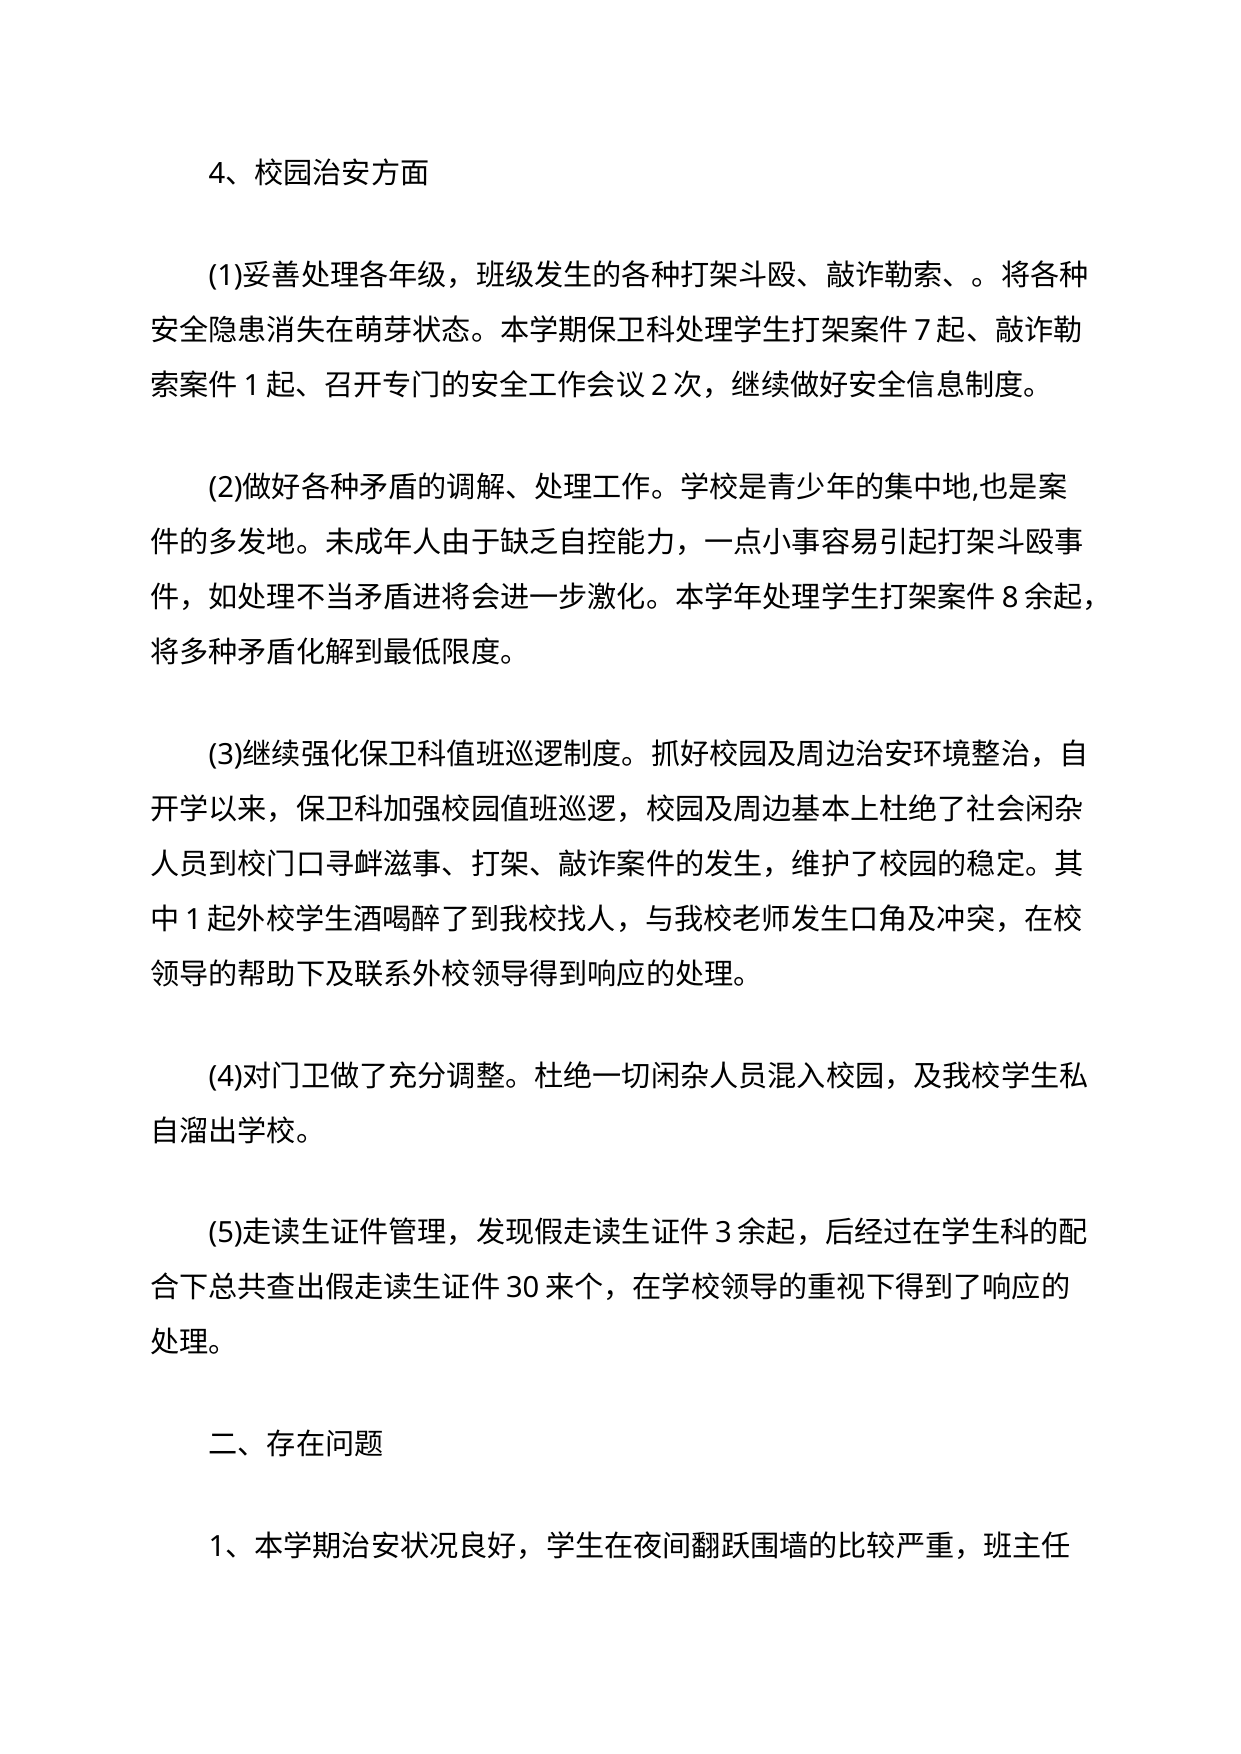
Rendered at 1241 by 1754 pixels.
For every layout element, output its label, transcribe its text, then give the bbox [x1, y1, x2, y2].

text (5)走读生证件管理，发现假走读生证件3余起，后经过在学生科的配合下总共查出假走读生证件30来个，在学校领导的重视下得到了响应的处理。 [150, 1209, 1090, 1361]
text 4、校园治安方面 [150, 150, 1090, 192]
text 二、存在问题 [150, 1421, 1090, 1463]
text (1)妥善处理各年级，班级发生的各种打架斗殴、敲诈勒索、。将各种安全隐患消失在萌芽状态。本学期保卫科处理学生打架案件7起、敲诈勒索案件1起、召开专门的安全工作会议2次，继续做好安全信息制度。 [150, 252, 1090, 404]
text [150, 1522, 1090, 1565]
text (2)做好各种矛盾的调解、处理工作。学校是青少年的集中地,也是案件的多发地。未成年人由于缺乏自控能力，一点小事容易引起打架斗殴事件，如处理不当矛盾进将会进一步激化。本学年处理学生打架案件8余起，将多种矛盾化解到最低限度。 [150, 464, 1090, 671]
text (3)继续强化保卫科值班巡逻制度。抓好校园及周边治安环境整治，自开学以来，保卫科加强校园值班巡逻，校园及周边基本上杜绝了社会闲杂人员到校门口寻衅滋事、打架、敲诈案件的发生，维护了校园的稳定。其中1起外校学生酒喝醉了到我校找人，与我校老师发生口角及冲突，在校领导的帮助下及联系外校领导得到响应的处理。 [150, 731, 1090, 993]
text (4)对门卫做了充分调整。杜绝一切闲杂人员混入校园，及我校学生私自溜出学校。 [150, 1052, 1090, 1149]
